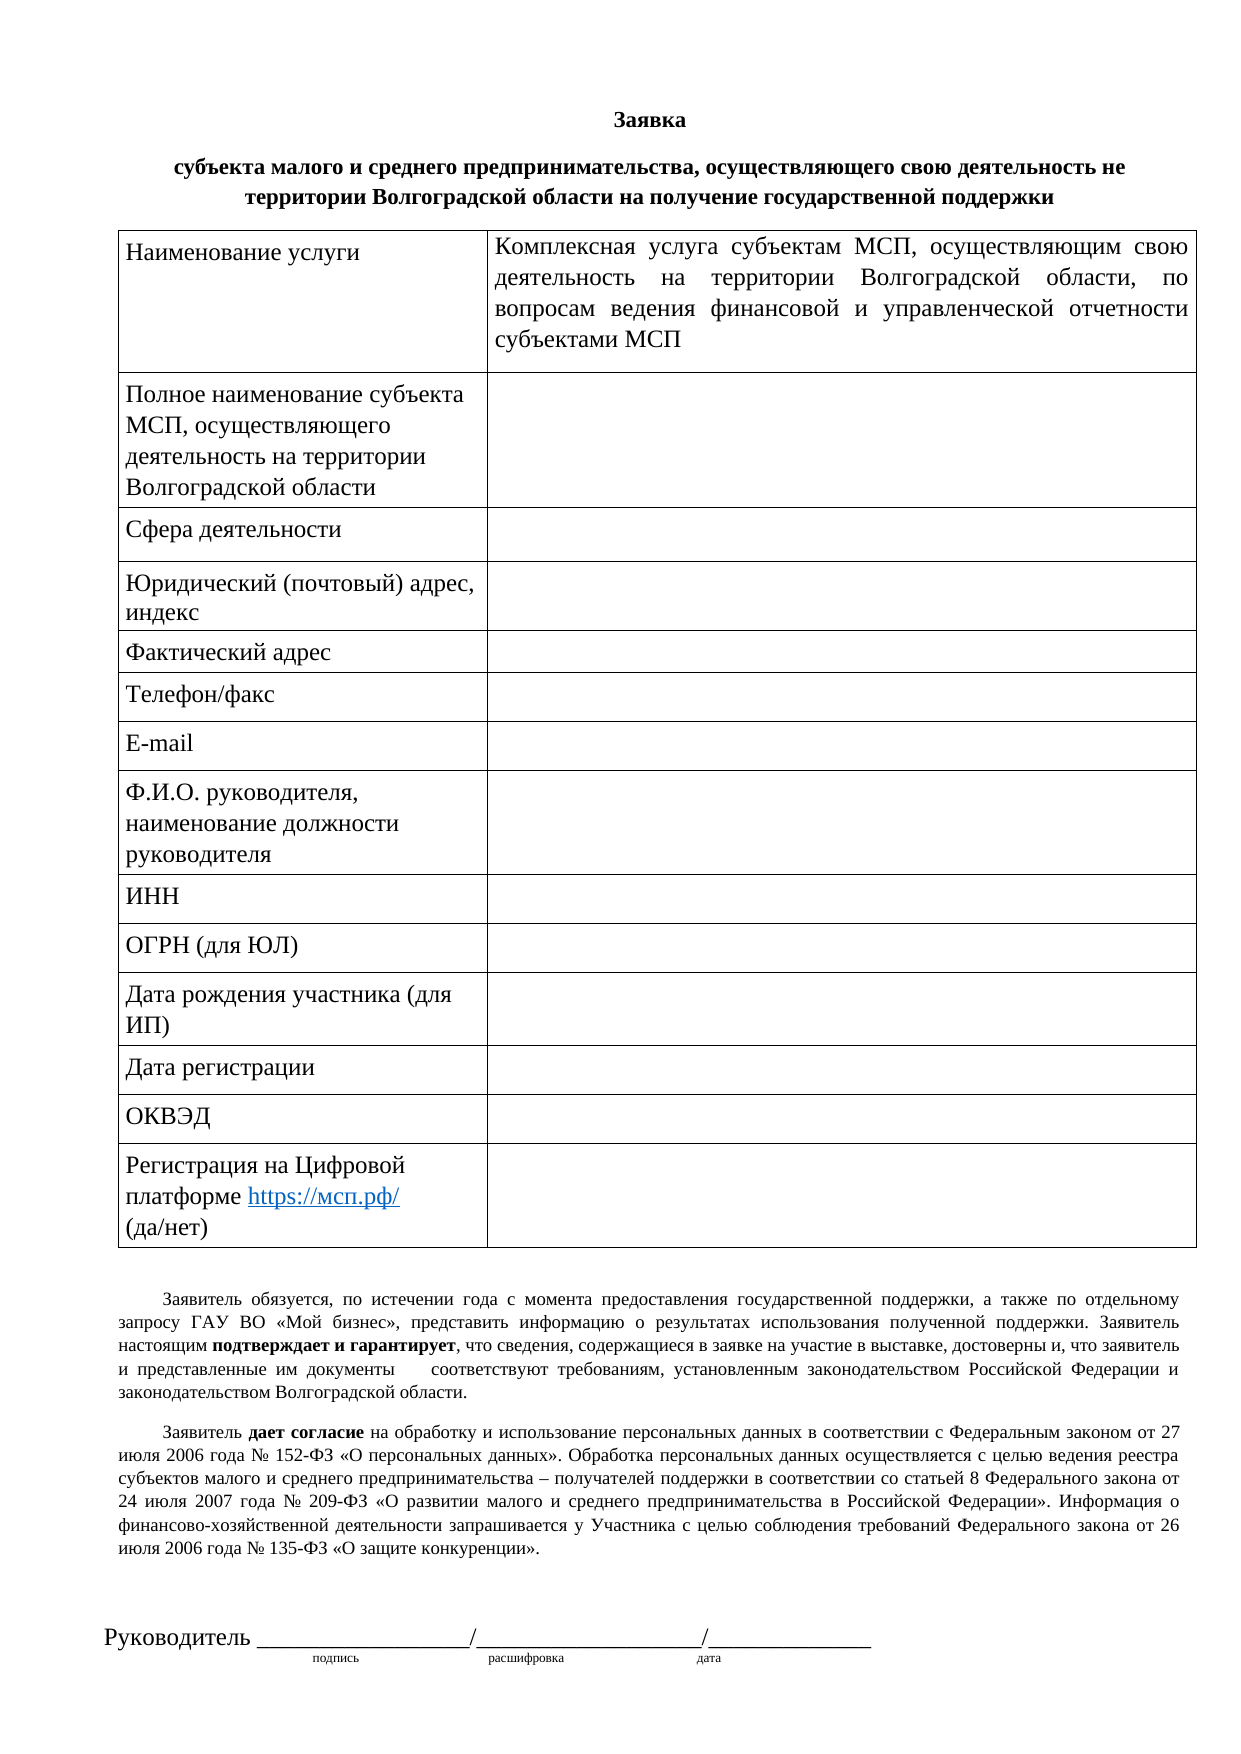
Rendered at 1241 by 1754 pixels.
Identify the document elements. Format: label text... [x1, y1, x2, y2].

table_cell [488, 875, 1196, 923]
text Руководитель _________________/__________________/_____________ [74, 1622, 1181, 1651]
table_cell [488, 973, 1196, 1045]
table_cell Регистрация на Цифровой платформе https://мсп.рф/ (да/нет) [119, 1144, 487, 1247]
table_cell [488, 1095, 1196, 1142]
table_header Комплексная услуга субъектам МСП, осуществляющим свою деятельность на территории Волгоградской области, по вопросам ведения финансовой и управленческой отчетности субъектами МСП [488, 231, 1196, 372]
table_header Наименование услуги [119, 231, 487, 372]
table_cell [488, 562, 1196, 630]
table_cell [488, 373, 1196, 507]
table_cell [488, 1046, 1196, 1094]
table_cell [488, 508, 1196, 561]
table_cell Юридический (почтовый) адрес, индекс [119, 562, 487, 630]
text подпись расшифровка дата [74, 1651, 1181, 1677]
table_cell E-mail [119, 722, 487, 770]
text Заявитель дает согласие на обработку и использование персональных данных в соответствии с Федеральным законом от 27 июля 2006 года № 152-ФЗ «О персональных данных». Обработка персональных данных осуществляется с целью ведения реестра субъектов малого и среднего предпринимательства – получателей поддержки в соответствии со статьей 8 Федерального закона от 24 июля 2007 года № 209-ФЗ «О развитии малого и среднего предпринимательства в Российской Федерации». Информация о финансово-хозяйственной деятельности запрашивается у Участника с целью соблюдения требований Федерального закона от 26 июля 2006 года № 135-ФЗ «О защите конкуренции». [118, 1421, 1181, 1558]
table_cell ИНН [119, 875, 487, 923]
text субъекта малого и среднего предпринимательства, осуществляющего свою деятельность не территории Волгоградской области на получение государственной поддержки [118, 153, 1181, 209]
table_cell Ф.И.О. руководителя, наименование должности руководителя [119, 771, 487, 874]
table_cell Дата рождения участника (для ИП) [119, 973, 487, 1045]
table_cell Фактический адрес [119, 631, 487, 672]
table_cell [488, 631, 1196, 672]
table_cell [488, 1144, 1196, 1247]
text Заявитель обязуется, по истечении года с момента предоставления государственной поддержки, а также по отдельному запросу ГАУ ВО «Мой бизнес», представить информацию о результатах использования полученной поддержки. Заявитель настоящим подтверждает и гарантирует, что сведения, содержащиеся в заявке на участие в выставке, достоверны и, что заявитель и представленные им документы соответствуют требованиям, установленным законодательством Российской Федерации и законодательством Волгоградской области. [118, 1288, 1181, 1402]
table_cell Дата регистрации [119, 1046, 487, 1094]
table_cell ОКВЭД [119, 1095, 487, 1142]
text Заявка [118, 106, 1181, 132]
table_cell [488, 722, 1196, 770]
table_cell [488, 924, 1196, 972]
table_cell [488, 771, 1196, 874]
table_cell ОГРН (для ЮЛ) [119, 924, 487, 972]
table_cell [488, 673, 1196, 721]
table_cell Полное наименование субъекта МСП, осуществляющего деятельность на территории Волгоградской области [119, 373, 487, 507]
table_cell Телефон/факс [119, 673, 487, 721]
table_cell Сфера деятельности [119, 508, 487, 561]
